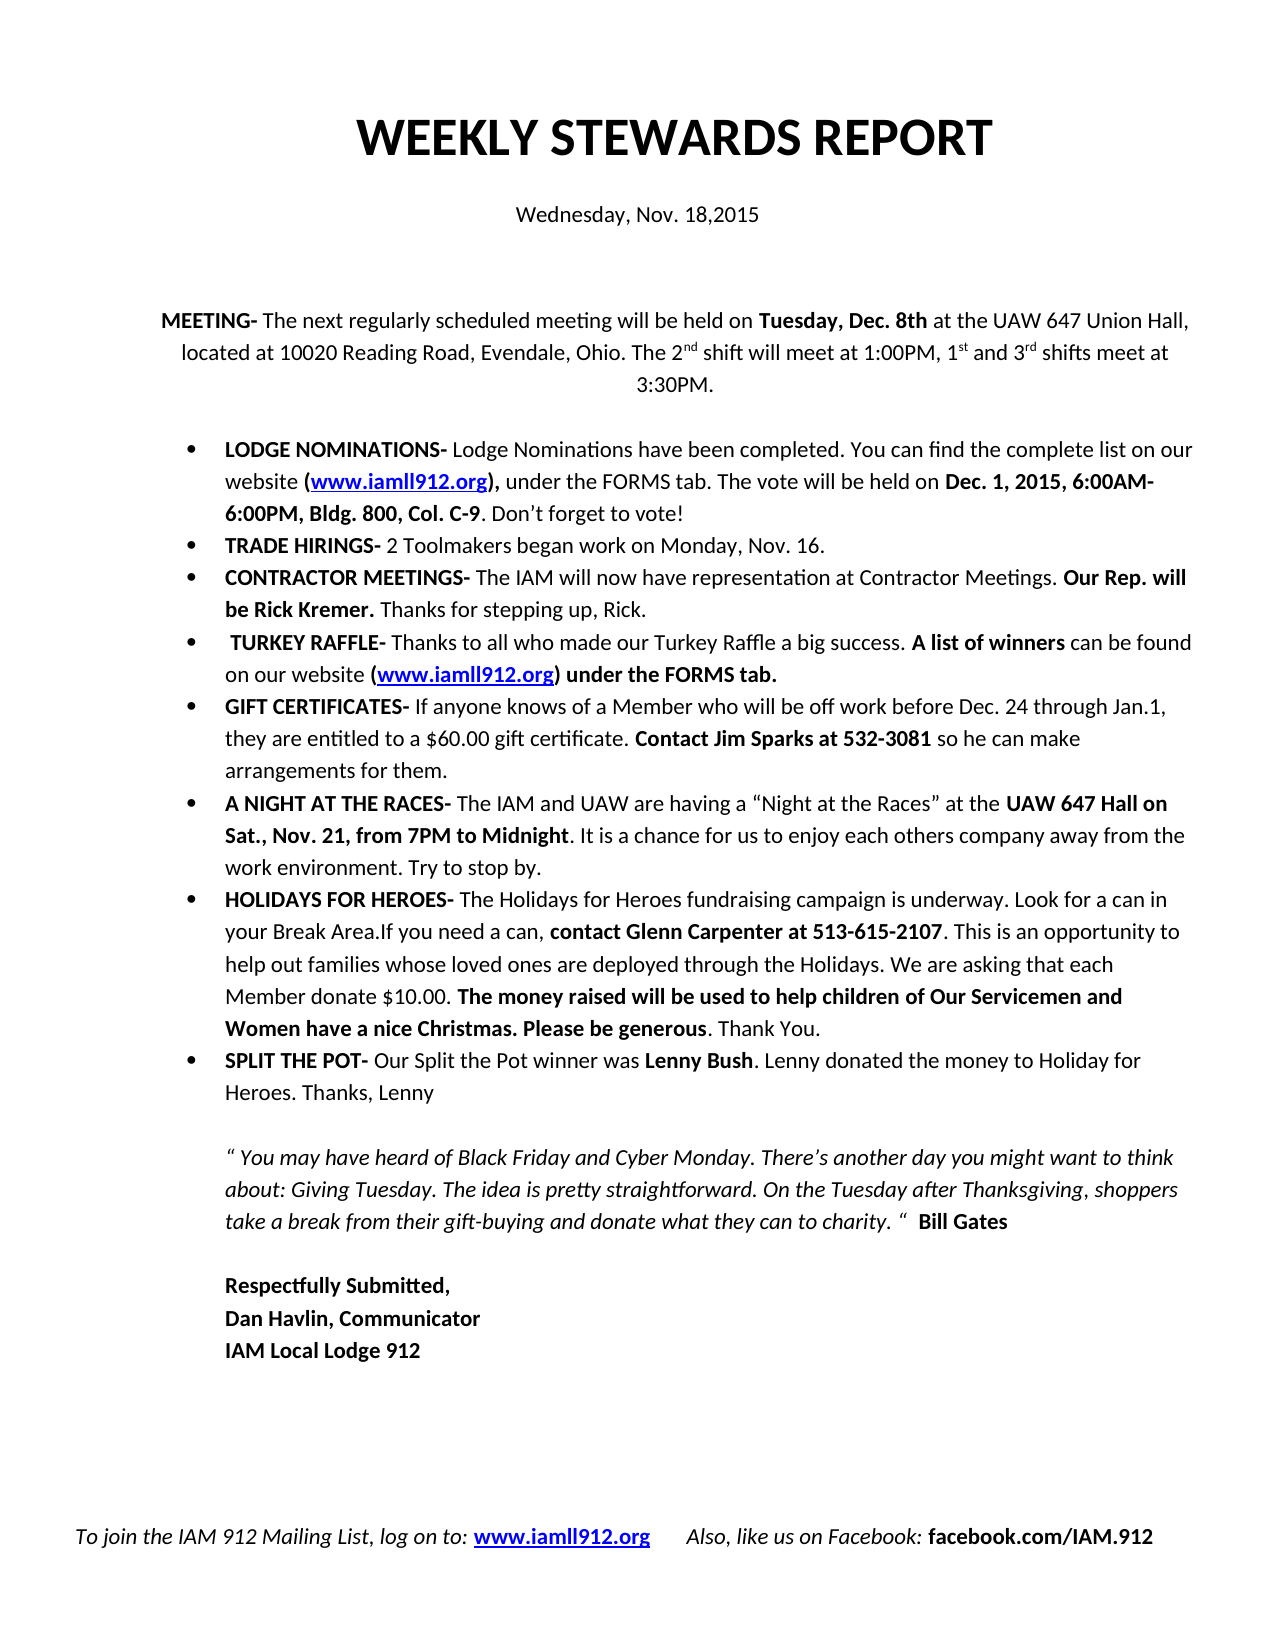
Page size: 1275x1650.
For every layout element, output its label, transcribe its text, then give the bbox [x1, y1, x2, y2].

list SPLIT THE POT- Our Split the Pot winner was Lenny Bush. Lenny donated the money to Holiday for Heroes. Thanks, Lenny [187, 1046, 1200, 1106]
text Wednesday, Nov. 18,2015 [75, 200, 1200, 228]
list IAM Local Lodge 912 [225, 1336, 1200, 1364]
list CONTRACTOR MEETINGS- The IAM will now have representation at Contractor Meetings. Our Rep. will be Rick Kremer. Thanks for stepping up, Rick. [187, 563, 1200, 624]
list LODGE NOMINATIONS- Lodge Nominations have been completed. You can find the complete list on our website (www.iamll912.org), under the FORMS tab. The vote will be held on Dec. 1, 2015, 6:00AM-6:00PM, Bldg. 800, Col. C-9. Don’t forget to vote! [187, 435, 1200, 527]
list HOLIDAYS FOR HEROES- The Holidays for Heroes fundraising campaign is underway. Look for a can in your Break Area.If you need a can, contact Glenn Carpenter at 513-615-2107. This is an opportunity to help out families whose loved ones are deployed through the Holidays. We are asking that each Member donate $10.00. The money raised will be used to help children of Our Servicemen and Women have a nice Christmas. Please be generous. Thank You. [187, 885, 1200, 1042]
list “ You may have heard of Black Friday and Cyber Monday. There’s another day you might want to think about: Giving Tuesday. The idea is pretty straightforward. On the Tuesday after Thanksgiving, shoppers take a break from their gift-buying and donate what they can to charity. “ Bill Gates [225, 1143, 1200, 1235]
list Respectfully Submitted, [225, 1272, 1200, 1299]
list Dan Havlin, Communicator [225, 1304, 1200, 1332]
list WEEKLY STEWARDS REPORT [150, 103, 1200, 169]
list MEETING- The next regularly scheduled meeting will be held on Tuesday, Dec. 8th at the UAW 647 Union Hall, located at 10020 Reading Road, Evendale, Ohio. The 2nd shift will meet at 1:00PM, 1st and 3rd shifts meet at 3:30PM. [150, 306, 1200, 398]
list TRADE HIRINGS- 2 Toolmakers began work on Monday, Nov. 16. [187, 531, 1200, 559]
list A NIGHT AT THE RACES- The IAM and UAW are having a “Night at the Races” at the UAW 647 Hall on Sat., Nov. 21, from 7PM to Midnight. It is a chance for us to enjoy each others company away from the work environment. Try to stop by. [187, 789, 1200, 881]
list GIFT CERTIFICATES- If anyone knows of a Member who will be off work before Dec. 24 through Jan.1, they are entitled to a $60.00 gift certificate. Contact Jim Sparks at 532-3081 so he can make arrangements for them. [187, 692, 1200, 784]
list TURKEY RAFFLE- Thanks to all who made our Turkey Raffle a big success. A list of winners can be found on our website (www.iamll912.org) under the FORMS tab. [187, 628, 1200, 688]
